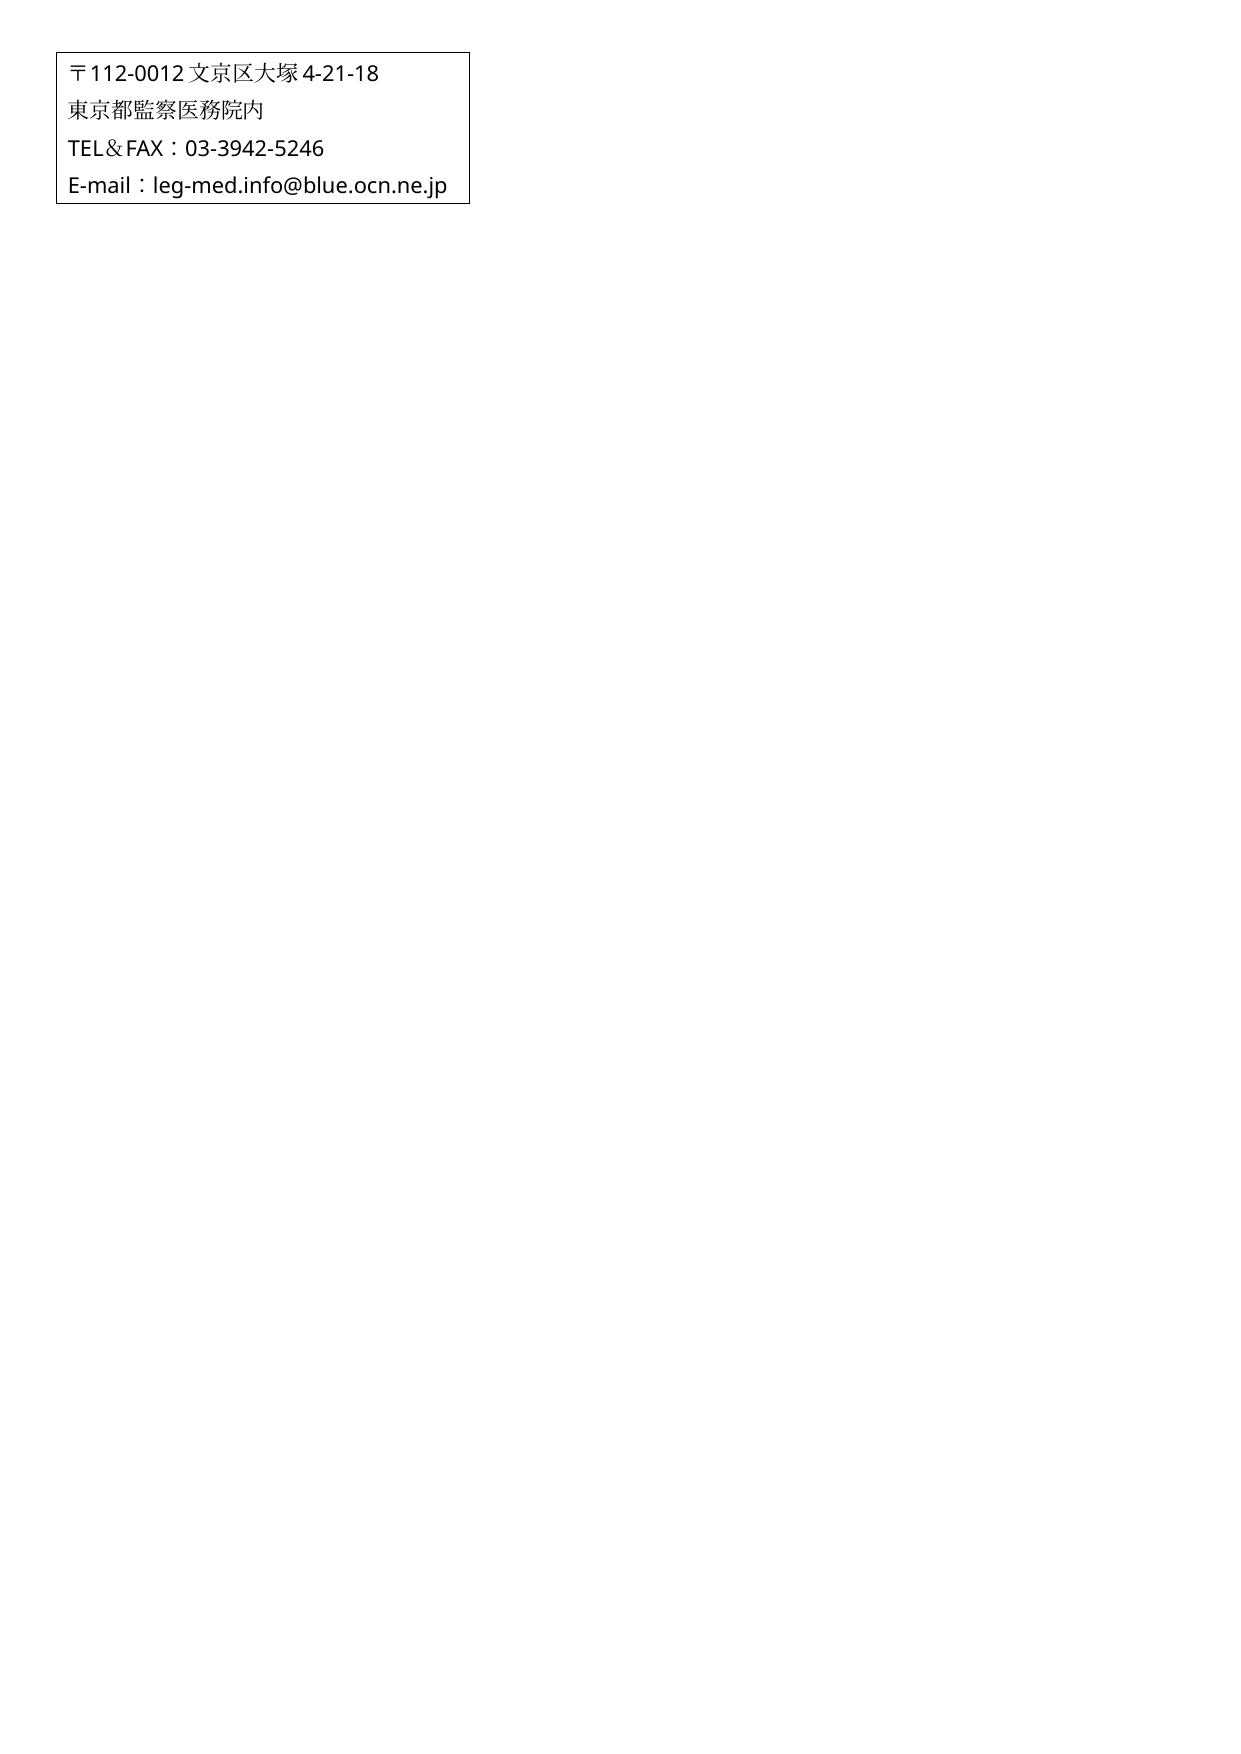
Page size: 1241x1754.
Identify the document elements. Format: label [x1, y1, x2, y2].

table_header [57, 53, 469, 203]
